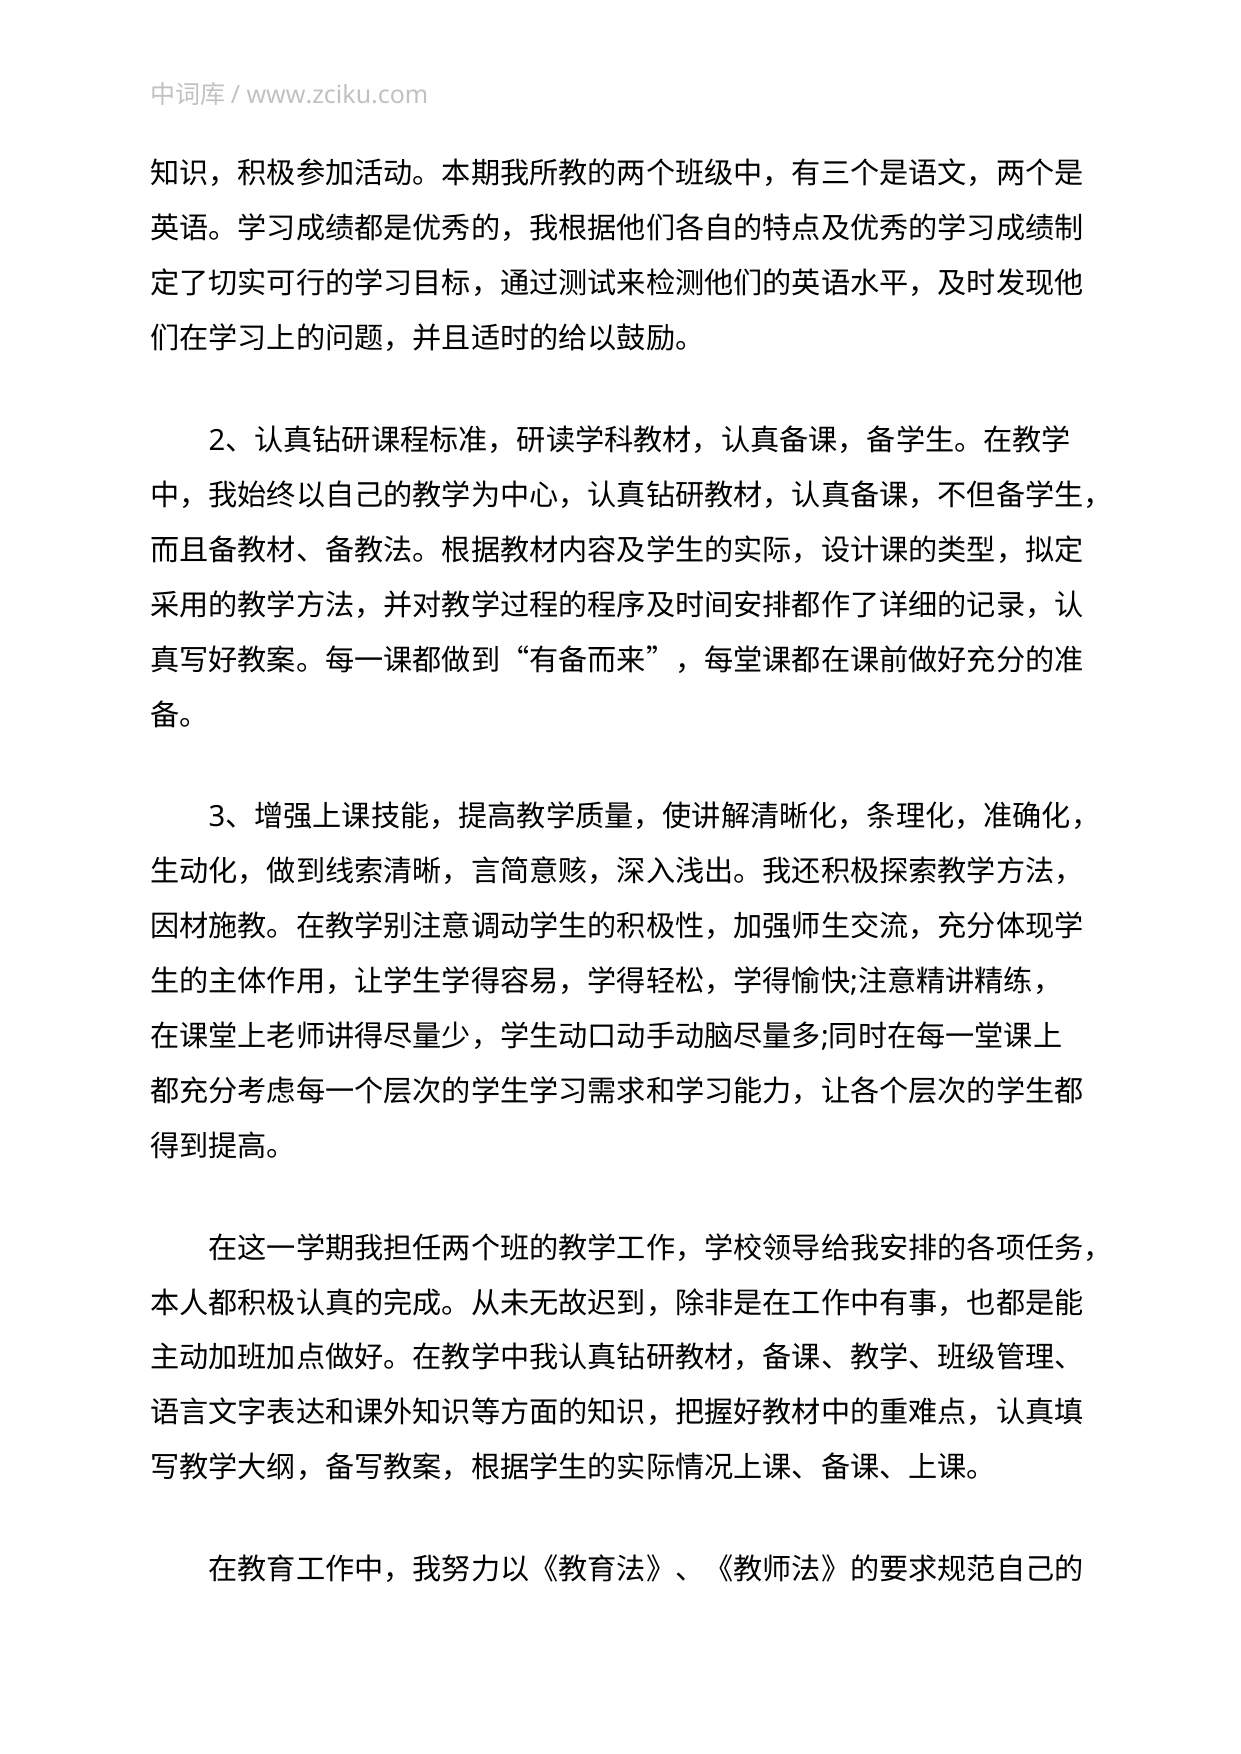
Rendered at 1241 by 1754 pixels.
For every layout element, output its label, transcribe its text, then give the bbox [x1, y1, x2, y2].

text 2、认真钻研课程标准，研读学科教材，认真备课，备学生。在教学中，我始终以自己的教学为中心，认真钻研教材，认真备课，不但备学生，而且备教材、备教法。根据教材内容及学生的实际，设计课的类型，拟定采用的教学方法，并对教学过程的程序及时间安排都作了详细的记录，认真写好教案。每一课都做到“有备而来”，每堂课都在课前做好充分的准备。 [150, 416, 1090, 733]
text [150, 1546, 1090, 1588]
text 3、增强上课技能，提高教学质量，使讲解清晰化，条理化，准确化，生动化，做到线索清晰，言简意赅，深入浅出。我还积极探索教学方法，因材施教。在教学别注意调动学生的积极性，加强师生交流，充分体现学生的主体作用，让学生学得容易，学得轻松，学得愉快;注意精讲精练，在课堂上老师讲得尽量少，学生动口动手动脑尽量多;同时在每一堂课上都充分考虑每一个层次的学生学习需求和学习能力，让各个层次的学生都得到提高。 [150, 793, 1090, 1165]
text 在这一学期我担任两个班的教学工作，学校领导给我安排的各项任务，本人都积极认真的完成。从未无故迟到，除非是在工作中有事，也都是能主动加班加点做好。在教学中我认真钻研教材，备课、教学、班级管理、语言文字表达和课外知识等方面的知识，把握好教材中的重难点，认真填写教学大纲，备写教案，根据学生的实际情况上课、备课、上课。 [150, 1224, 1090, 1486]
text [150, 150, 1090, 357]
